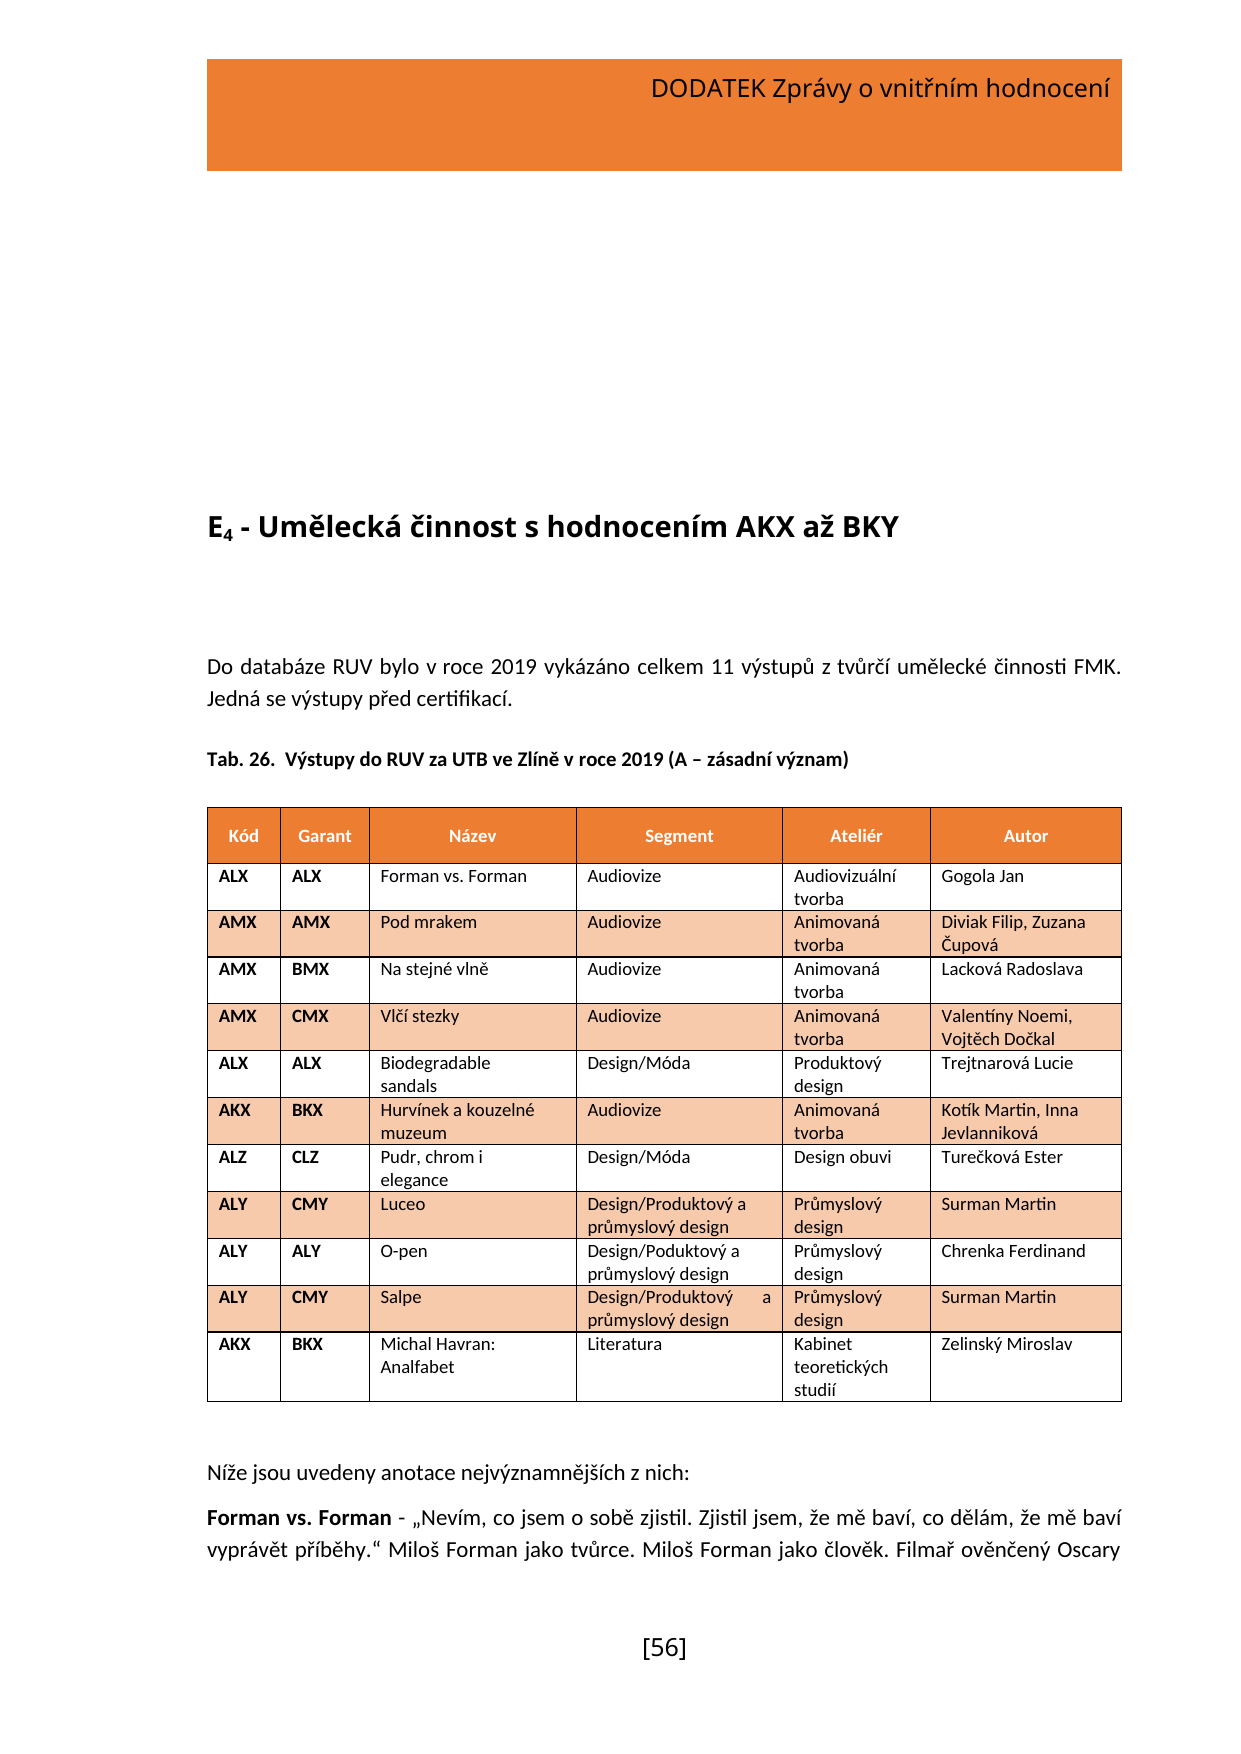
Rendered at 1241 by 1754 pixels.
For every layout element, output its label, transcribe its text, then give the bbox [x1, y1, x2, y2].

table_cell Salpe [370, 1286, 576, 1331]
text Tab. 26. Výstupy do RUV za UTB ve Zlíně v roce 2019 (A – zásadní význam) [207, 746, 1122, 771]
table_cell Luceo [370, 1192, 576, 1238]
table_cell ALX [208, 864, 280, 909]
table_cell ALX [281, 1051, 369, 1097]
table_cell Průmyslový design [783, 1239, 930, 1284]
table_cell Animovaná tvorba [783, 911, 930, 956]
table_cell BMX [281, 958, 369, 1003]
table_cell ALX [281, 864, 369, 909]
table_cell Audiovize [577, 958, 782, 1003]
table_cell Animovaná tvorba [783, 1004, 930, 1050]
table_cell Gogola Jan [931, 864, 1121, 909]
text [207, 1503, 1122, 1563]
table_cell Diviak Filip, Zuzana Čupová [931, 911, 1121, 956]
table_cell CMY [281, 1192, 369, 1238]
table_cell Audiovize [577, 1098, 782, 1144]
table_cell Turečková Ester [931, 1145, 1121, 1191]
table_cell Audiovize [577, 1004, 782, 1050]
table_cell AKX [208, 1333, 280, 1401]
table_cell Hurvínek a kouzelné muzeum [370, 1098, 576, 1144]
table_cell CMY [281, 1286, 369, 1331]
text E4 - Umělecká činnost s hodnocením AKX až BKY [207, 507, 1122, 546]
table_cell ALX [208, 1051, 280, 1097]
table_cell Valentíny Noemi, Vojtěch Dočkal [931, 1004, 1121, 1050]
table_cell Michal Havran: Analfabet [370, 1333, 576, 1401]
table_cell CLZ [281, 1145, 369, 1191]
text Do databáze RUV bylo v roce 2019 vykázáno celkem 11 výstupů z tvůrčí umělecké činnosti FMK. Jedná se výstupy před certifikací. [207, 652, 1122, 712]
table_cell ALY [208, 1192, 280, 1238]
table_cell Animovaná tvorba [783, 958, 930, 1003]
table_header Autor [931, 808, 1121, 863]
table_cell Trejtnarová Lucie [931, 1051, 1121, 1097]
table_cell AMX [208, 911, 280, 956]
table_cell ALZ [208, 1145, 280, 1191]
table_header Název [370, 808, 576, 863]
table_cell Audiovizuální tvorba [783, 864, 930, 909]
table_header Garant [281, 808, 369, 863]
table_cell ALY [208, 1239, 280, 1284]
table_cell Surman Martin [931, 1286, 1121, 1331]
table_cell Na stejné vlně [370, 958, 576, 1003]
table_cell Animovaná tvorba [783, 1098, 930, 1144]
table_cell ALY [281, 1239, 369, 1284]
table_cell AMX [208, 1004, 280, 1050]
table_cell O-pen [370, 1239, 576, 1284]
table_cell Audiovize [577, 911, 782, 956]
table_cell Lacková Radoslava [931, 958, 1121, 1003]
table_cell Produktový design [783, 1051, 930, 1097]
table_cell AMX [208, 958, 280, 1003]
table_cell Kabinet teoretických studií [783, 1333, 930, 1401]
table_cell Design/Produktový a průmyslový design [577, 1286, 782, 1331]
text Níže jsou uvedeny anotace nejvýznamnějších z nich: [207, 1458, 1218, 1486]
table_cell Design/Poduktový a průmyslový design [577, 1239, 782, 1284]
table_cell AMX [281, 911, 369, 956]
table_cell Pudr, chrom i elegance [370, 1145, 576, 1191]
table_cell Audiovize [577, 864, 782, 909]
table_cell Literatura [577, 1333, 782, 1401]
table_cell BKX [281, 1098, 369, 1144]
table_cell Design/Móda [577, 1051, 782, 1097]
table_cell Design obuvi [783, 1145, 930, 1191]
table_cell Kotík Martin, Inna Jevlanniková [931, 1098, 1121, 1144]
table_cell Design/Produktový a průmyslový design [577, 1192, 782, 1238]
table_cell BKX [281, 1333, 369, 1401]
table_header Segment [577, 808, 782, 863]
table_cell Průmyslový design [783, 1192, 930, 1238]
table_cell AKX [208, 1098, 280, 1144]
table_cell Design/Móda [577, 1145, 782, 1191]
table_cell Vlčí stezky [370, 1004, 576, 1050]
table_cell Biodegradable sandals [370, 1051, 576, 1097]
table_cell ALY [208, 1286, 280, 1331]
table_cell Pod mrakem [370, 911, 576, 956]
table_cell CMX [281, 1004, 369, 1050]
table_cell Zelinský Miroslav [931, 1333, 1121, 1401]
table_header Kód [208, 808, 280, 863]
table_header Ateliér [783, 808, 930, 863]
table_cell Průmyslový design [783, 1286, 930, 1331]
table_cell Forman vs. Forman [370, 864, 576, 909]
table_cell Chrenka Ferdinand [931, 1239, 1121, 1284]
table_cell Surman Martin [931, 1192, 1121, 1238]
